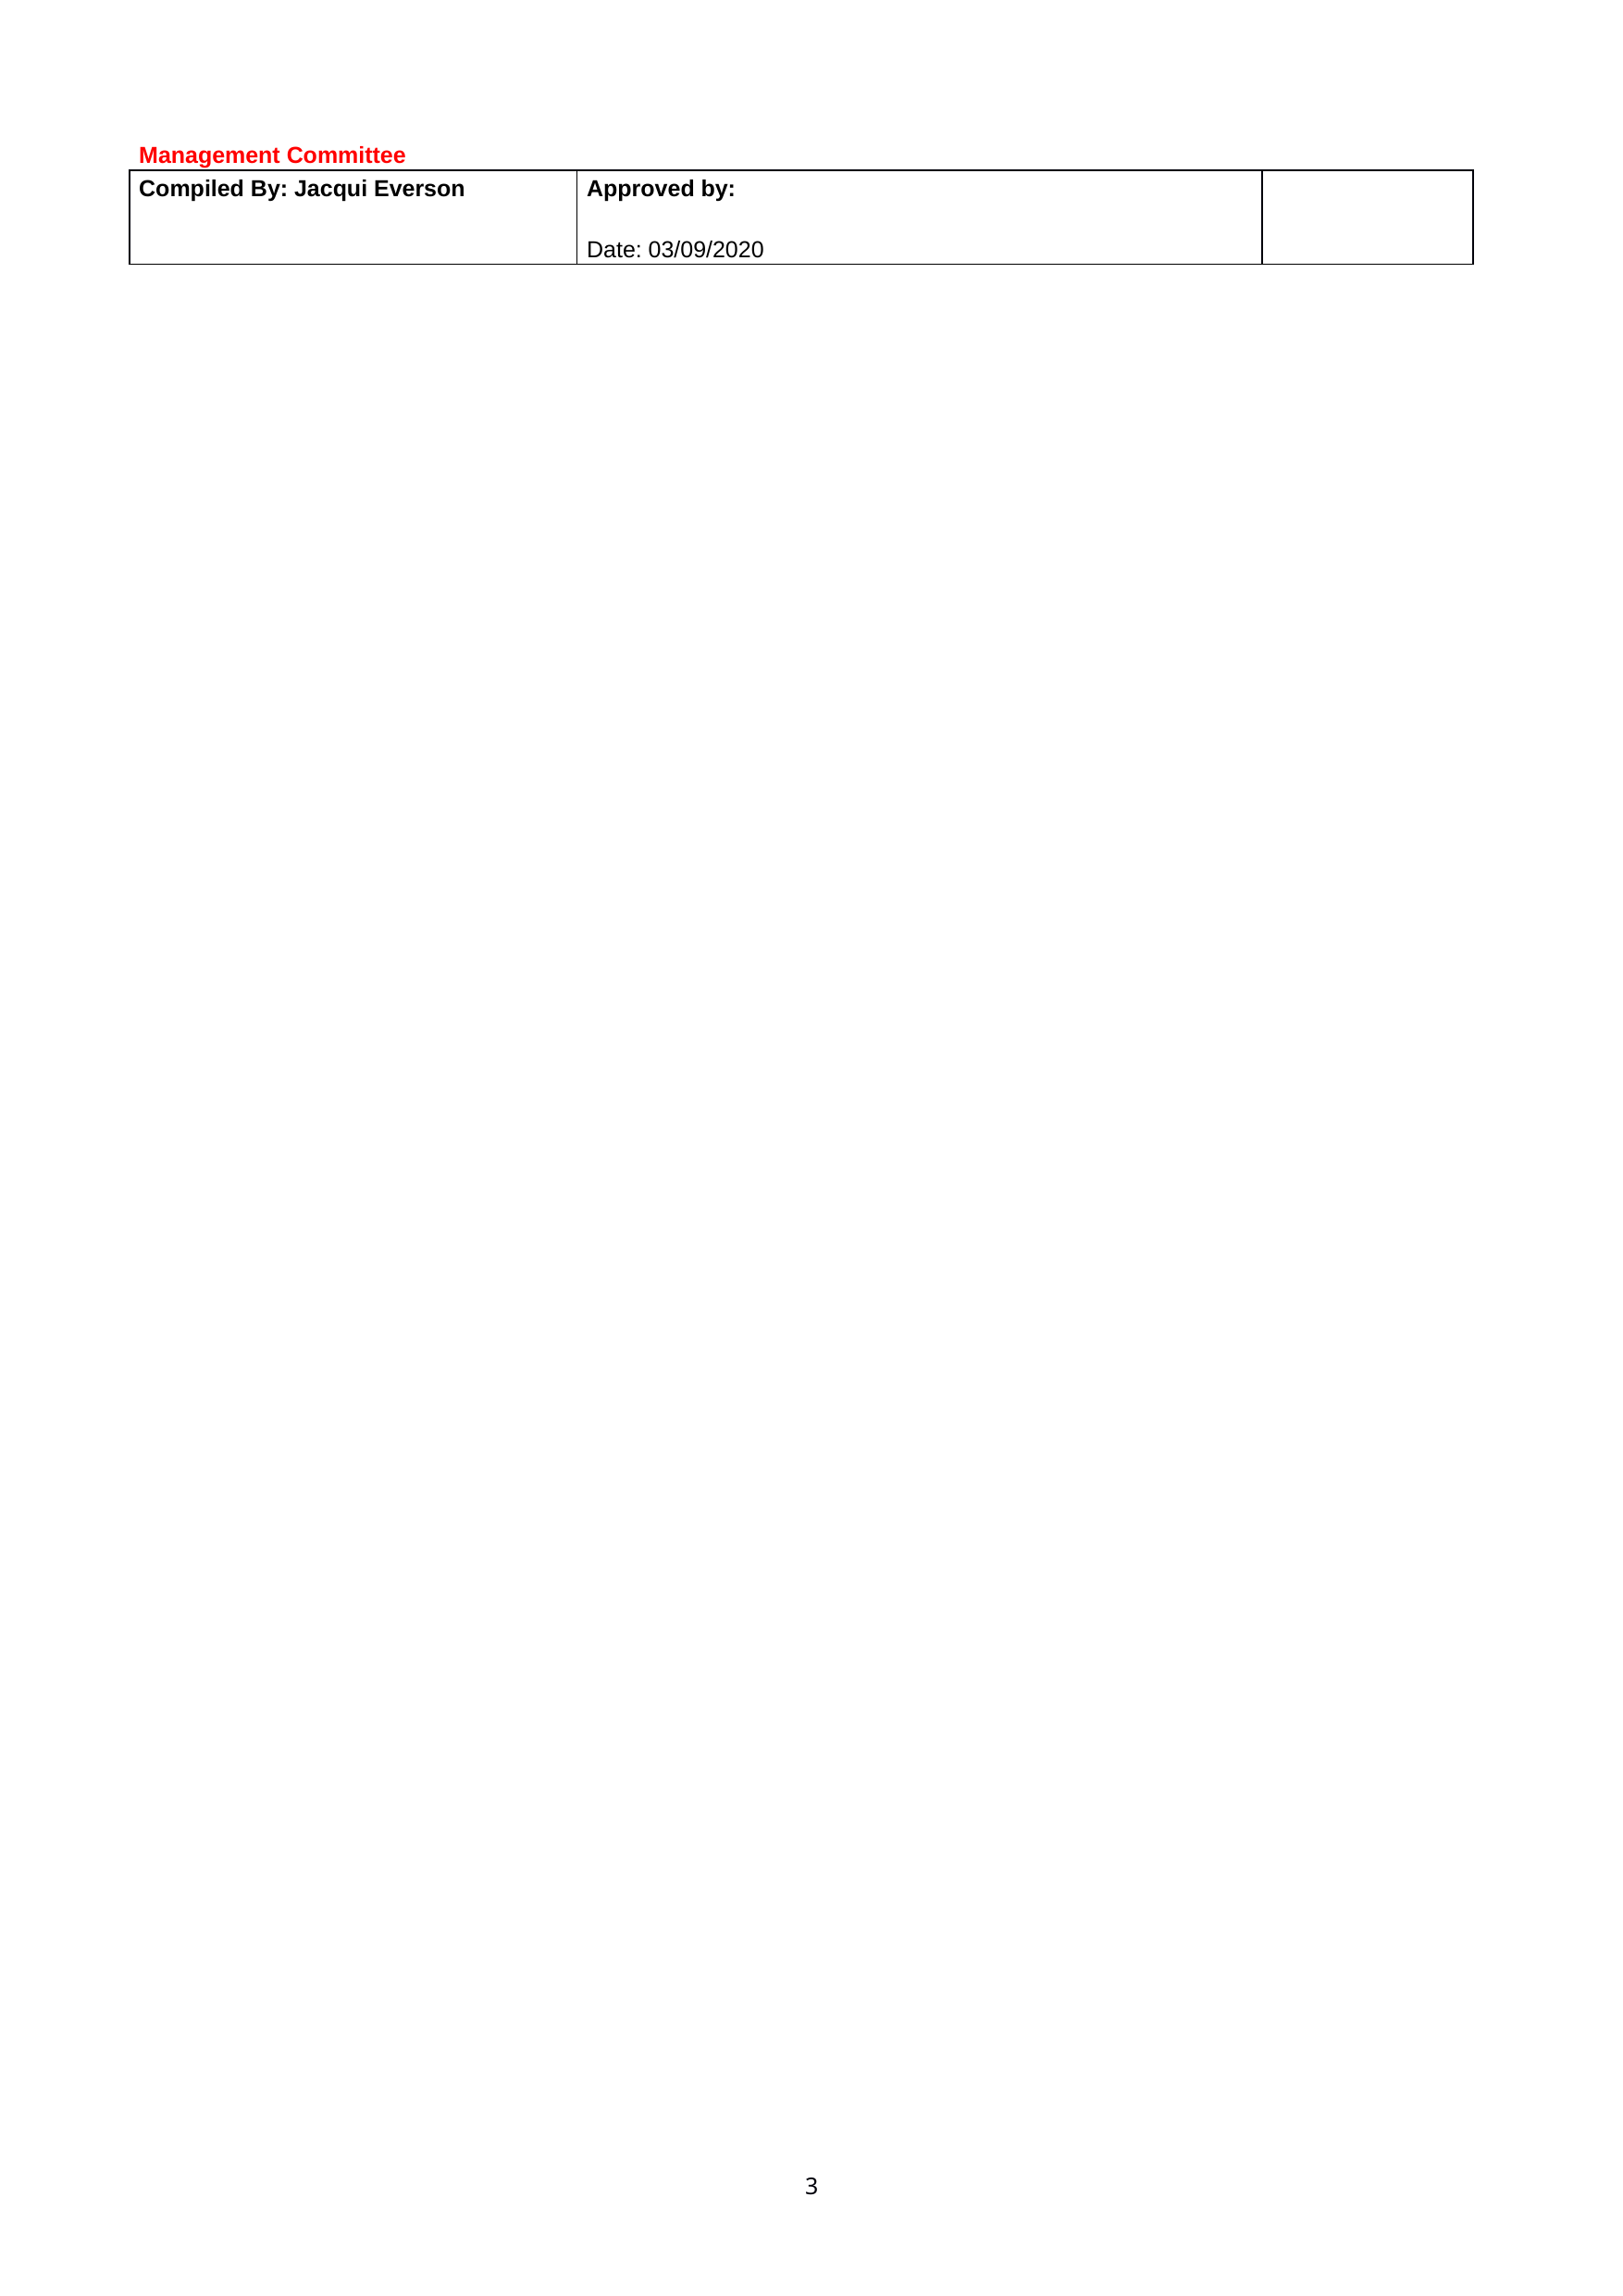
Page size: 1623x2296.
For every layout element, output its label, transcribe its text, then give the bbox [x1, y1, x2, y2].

table_header [1263, 171, 1472, 264]
table_header Approved by: Date: 03/09/2020 [577, 171, 1261, 264]
text All Areas in RED to be risk assessed by the Hall User or class leader. Return to a member of the Hall Management Committee [139, 139, 1484, 169]
table_header Compiled By: Jacqui Everson [130, 171, 576, 264]
